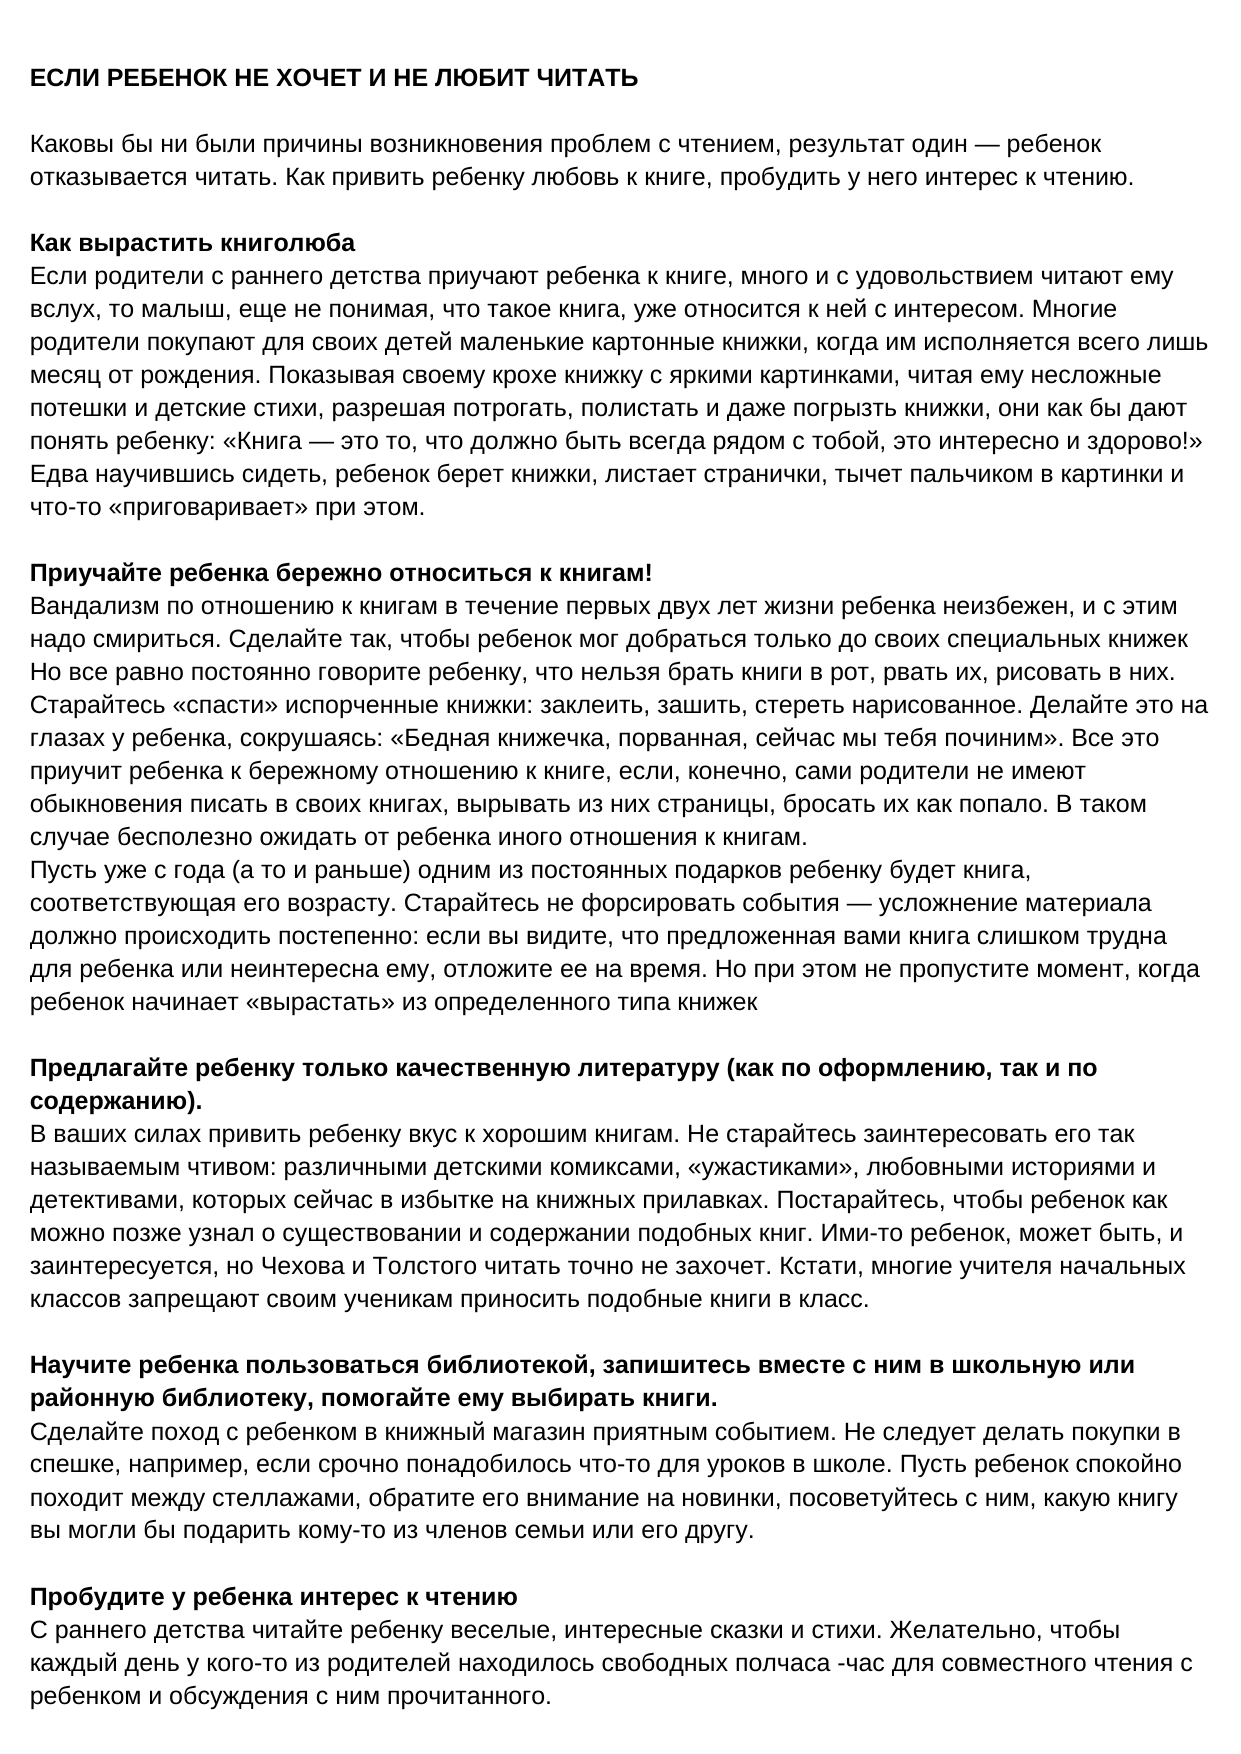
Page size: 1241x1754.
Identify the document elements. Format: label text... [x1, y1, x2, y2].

text В ваших силах привить ребенку вкус к хорошим книгам. Не старайтесь заинтересовать его так называемым чтивом: различными детскими комиксами, «ужастиками», любовными историями и детективами, которых сейчас в избытке на книжных прилавках. Постарайтесь, чтобы ребенок как можно позже узнал о существовании и содержании подобных книг. Ими-то ребенок, может быть, и заинтересуется, но Чехова и Толстого читать точно не захочет. Кстати, многие учителя начальных классов запрещают своим ученикам приносить подобные книги в класс. [29, 1119, 1211, 1313]
text Вандализм по отношению к книгам в течение первых двух лет жизни ребенка неизбежен, и с этим надо смириться. Сделайте так, чтобы ребенок мог добраться только до своих специальных книжек Но все равно постоянно говорите ребенку, что нельзя брать книги в рот, рвать их, рисовать в них. Старайтесь «спасти» испорченные книжки: заклеить, зашить, стереть нарисованное. Делайте это на глазах у ребенка, сокрушаясь: «Бедная книжечка, порванная, сейчас мы тебя починим». Все это приучит ребенка к бережному отношению к книге, если, конечно, сами родители не имеют обыкновения писать в своих книгах, вырывать из них страницы, бросать их как попало. В таком случае бесполезно ожидать от ребенка иного отношения к книгам. [29, 591, 1211, 851]
text Предлагайте ребенку только качественную литературу (как по оформлению, так и по содержанию). [29, 1053, 1211, 1115]
text ЕСЛИ РЕБЕНОК НЕ ХОЧЕТ И НЕ ЛЮБИТ ЧИТАТЬ [29, 63, 1211, 91]
text Сделайте поход с ребенком в книжный магазин приятным событием. Не следует делать покупки в спешке, например, если срочно понадобилось что-то для уроков в школе. Пусть ребенок спокойно походит между стеллажами, обратите его внимание на новинки, посоветуйтесь с ним, какую книгу вы могли бы подарить кому-то из членов семьи или его другу. [29, 1416, 1211, 1544]
text Приучайте ребенка бережно относиться к книгам! [29, 558, 1211, 587]
text С раннего детства читайте ребенку веселые, интересные сказки и стихи. Желательно, чтобы каждый день у кого-то из родителей находилось свободных полчаса -час для совместного чтения с ребенком и обсуждения с ним прочитанного. [29, 1614, 1211, 1709]
text Каковы бы ни были причины возникновения проблем с чтением, результат один — ребенок отказывается читать. Как привить ребенку любовь к книге, пробудить у него интерес к чтению. [29, 129, 1211, 190]
text Пусть уже с года (а то и раньше) одним из постоянных подарков ребенку будет книга, соответствующая его возрасту. Старайтесь не форсировать события — усложнение материала должно происходить постепенно: если вы видите, что предложенная вами книга слишком трудна для ребенка или неинтересна ему, отложите ее на время. Но при этом не пропустите момент, когда ребенок начинает «вырастать» из определенного типа книжек [29, 855, 1211, 1016]
text Пробудите у ребенка интерес к чтению [29, 1582, 1211, 1610]
text Если родители с раннего детства приучают ребенка к книге, много и с удовольствием читают ему вслух, то малыш, еще не понимая, что такое книга, уже относится к ней с интересом. Многие родители покупают для своих детей маленькие картонные книжки, когда им исполняется всего лишь месяц от рождения. Показывая своему крохе книжку с яркими картинками, читая ему несложные потешки и детские стихи, разрешая потрогать, полистать и даже погрызть книжки, они как бы дают понять ребенку: «Книга — это то, что должно быть всегда рядом с тобой, это интересно и здорово!» Едва научившись сидеть, ребенок берет книжки, листает странички, тычет пальчиком в картинки и что-то «приговаривает» при этом. [29, 261, 1211, 521]
text Научите ребенка пользоваться библиотекой, запишитесь вместе с ним в школьную или районную библиотеку, помогайте ему выбирать книги. [29, 1350, 1211, 1412]
text Как вырастить книголюба [29, 228, 1211, 256]
